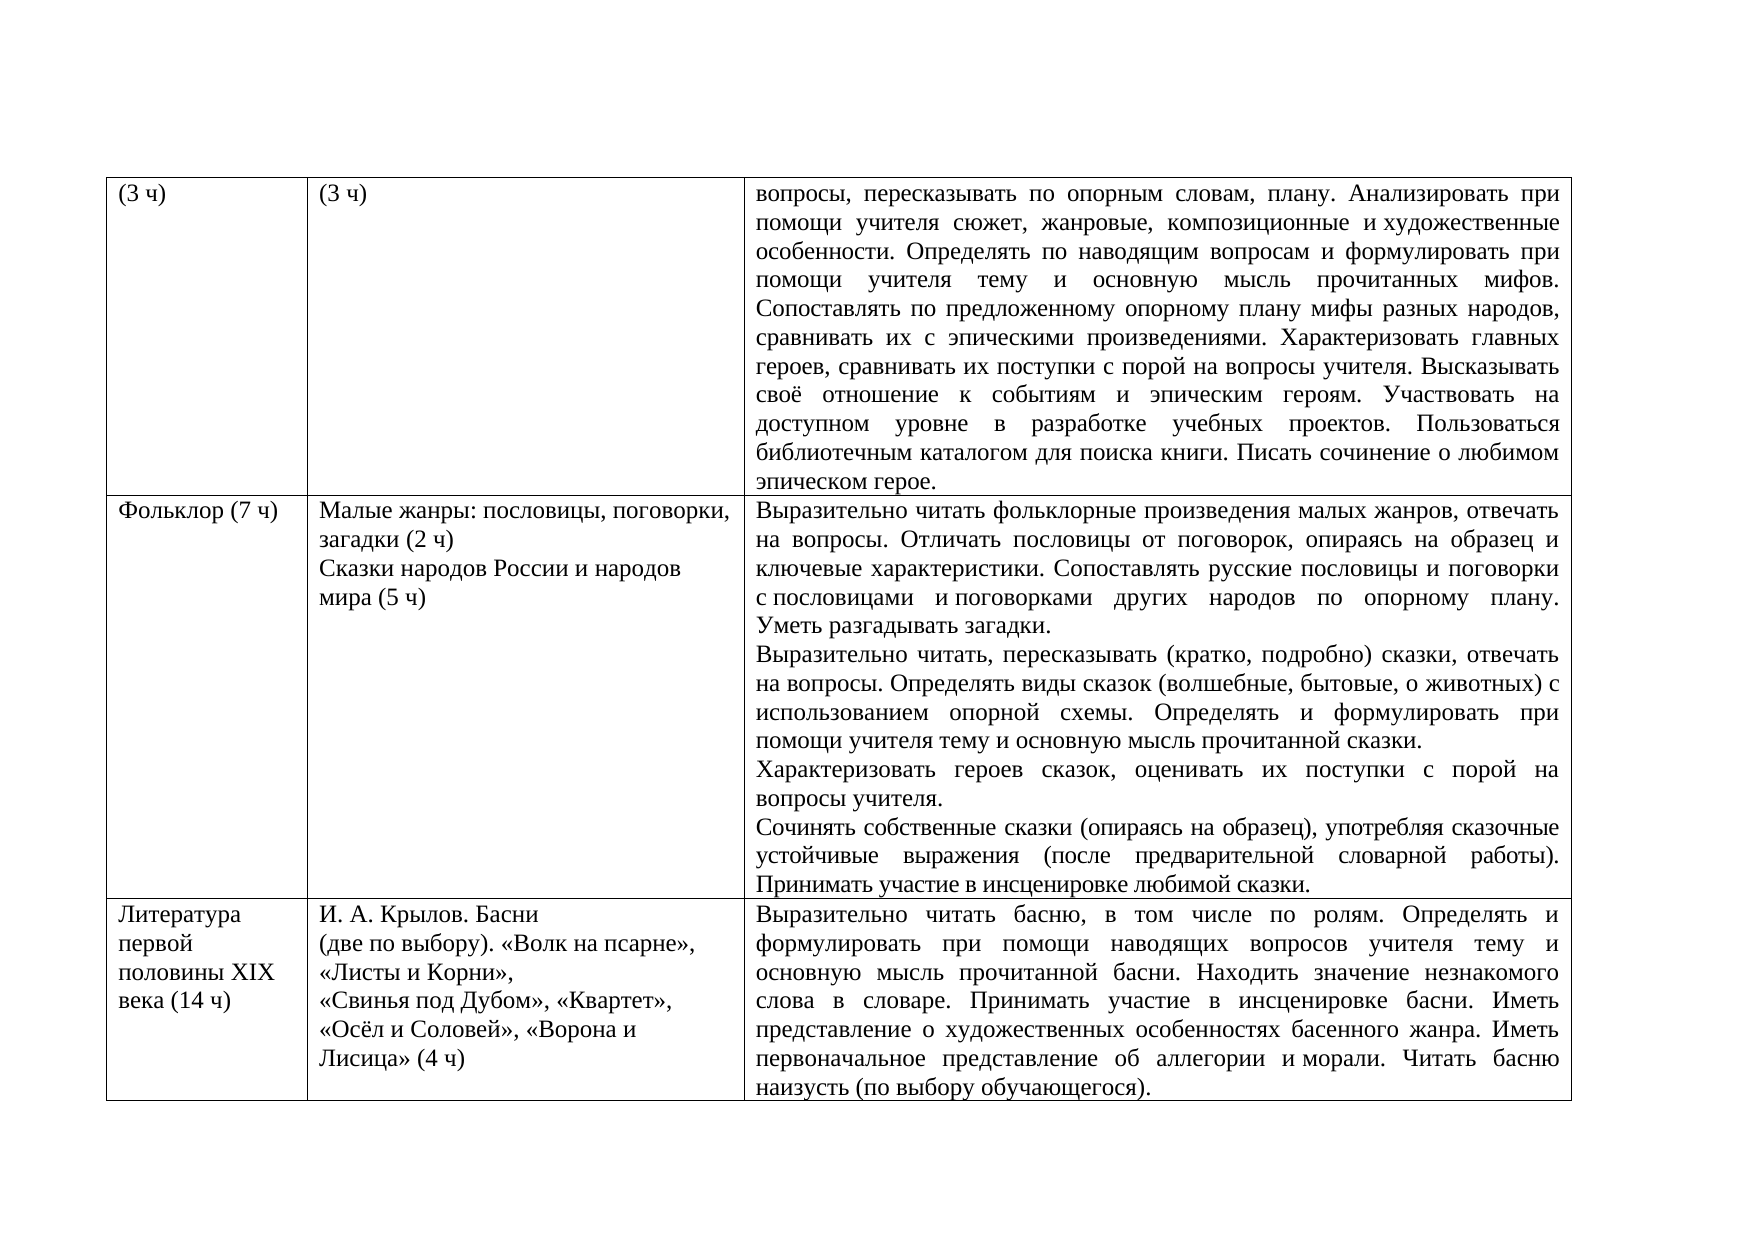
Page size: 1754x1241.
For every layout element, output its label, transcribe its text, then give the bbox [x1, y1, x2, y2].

table_cell фольклор (7 ч) [107, 496, 307, 898]
table_cell Мифология (3 ч) [107, 178, 307, 494]
table_cell Выразительно читать басню, в том числе по ролям. Определять и формулировать при помощи наводящих вопросов учителя тему и основную мысль прочитанной басни. Находить значение незнакомого слова в словаре. Принимать участие в инсценировке басни. Иметь представление о художественных особенностях басенного жанра. Иметь первоначальное представление об аллегории и морали. Читать басню наизусть (по выбору обучающегося). [745, 899, 1571, 1100]
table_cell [107, 899, 307, 1100]
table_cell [745, 178, 1571, 494]
table_cell И. А. Крылов. Басни (две по выбору). «Волк на псарне», «Листы и Корни», «Свинья под Дубом», «Квартет», «Осёл и Соловей», «Ворона и Лисица» (4 ч) [308, 899, 744, 1100]
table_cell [308, 178, 744, 494]
table_cell Малые жанры: пословицы, поговорки, загадки (2 ч) Сказки народов России и народов мира (5 ч) [308, 496, 744, 898]
table_cell Выразительно читать фольклорные произведения малых жанров, отвечать на вопросы. Отличать пословицы от поговорок, опираясь на образец и ключевые характеристики. Сопоставлять русские пословицы и поговорки с пословицами и поговорками других народов по опорному плану. Уметь разгадывать загадки. Выразительно читать, пересказывать (кратко, подробно) сказки, отвечать на вопросы. Определять виды сказок (волшебные, бытовые, о животных) с использованием опорной схемы. Определять и формулировать при помощи учителя тему и основную мысль прочитанной сказки. Характеризовать героев сказок, оценивать их поступки с порой на вопросы учителя. Сочинять собственные сказки (опираясь на образец), употребляя сказочные устойчивые выражения (после предварительной словарной работы). Принимать участие в инсценировке любимой сказки. [745, 496, 1571, 898]
